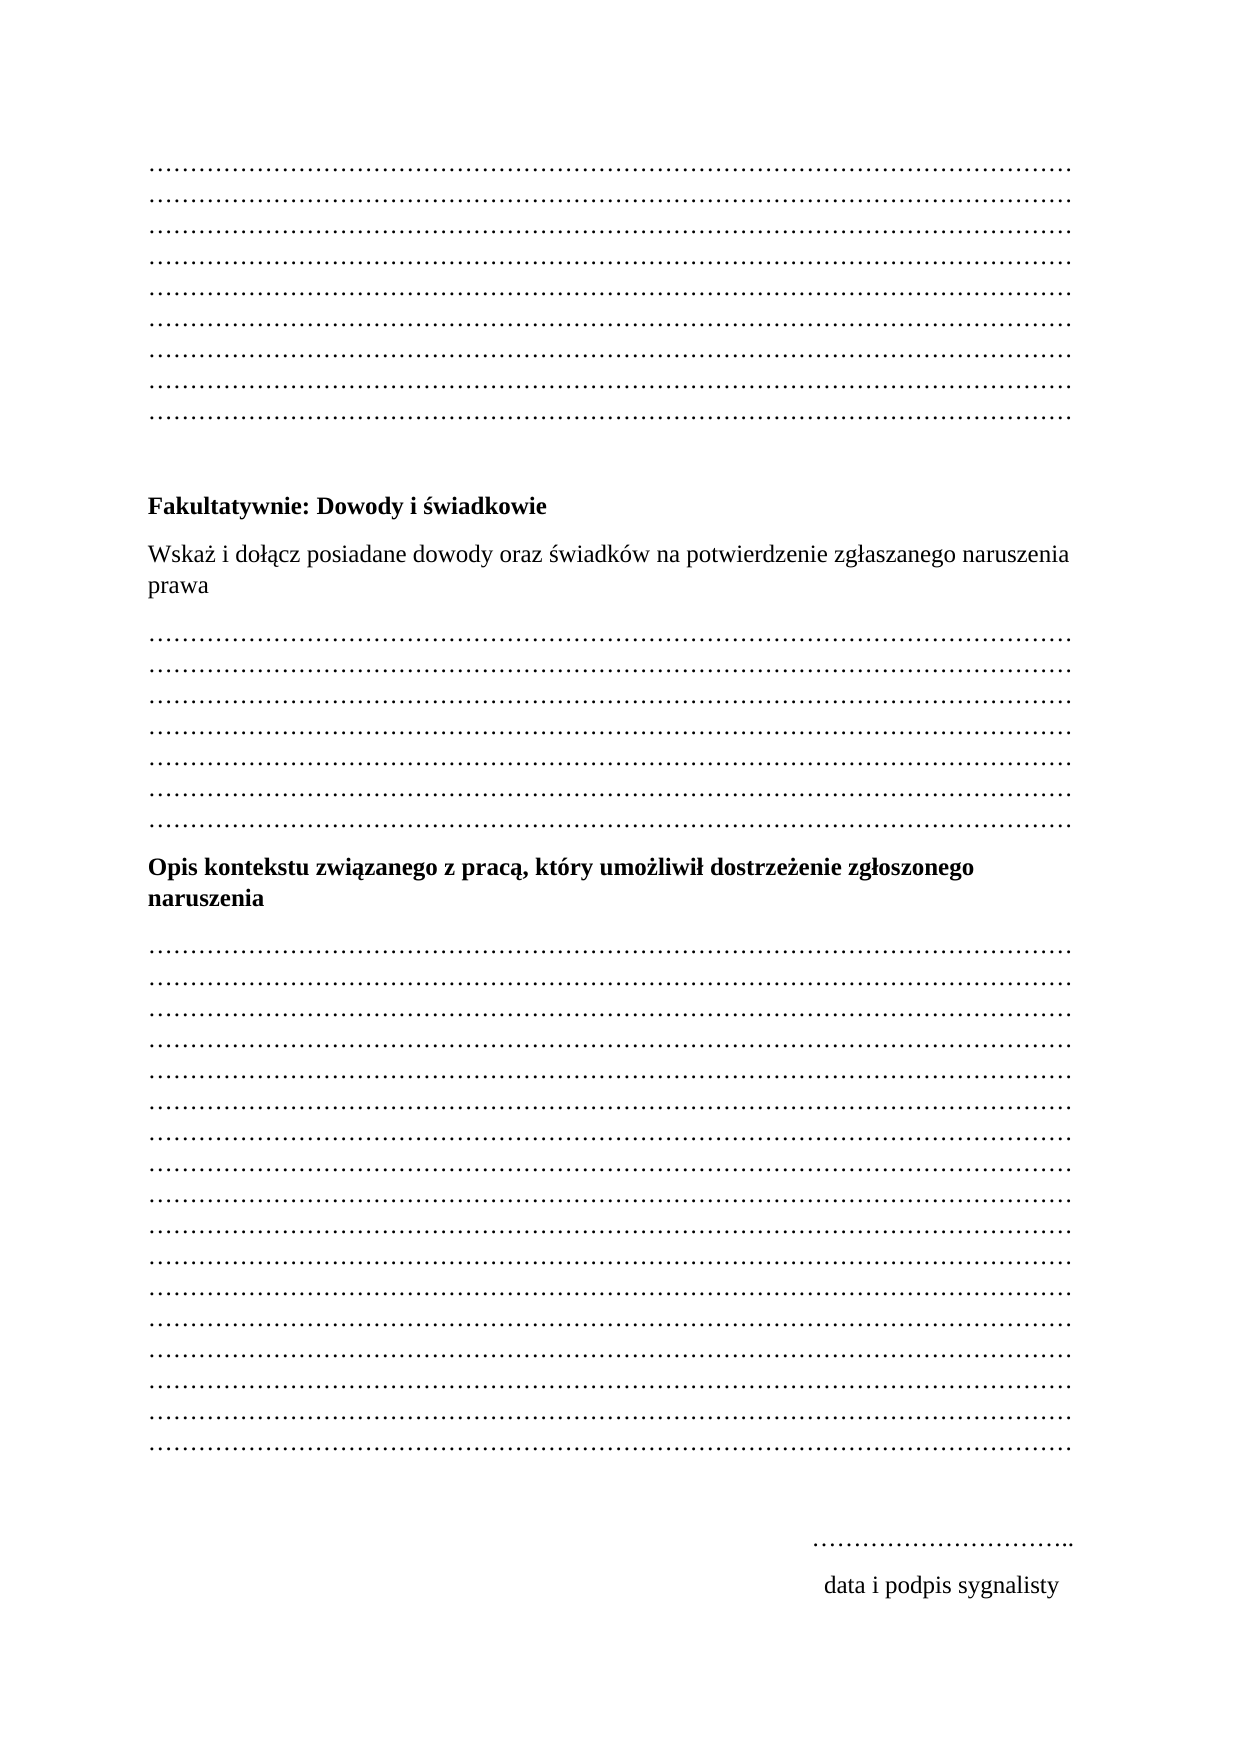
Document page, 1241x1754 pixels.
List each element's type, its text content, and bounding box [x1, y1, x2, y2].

text Opis kontekstu związanego z pracą, który umożliwił dostrzeżenie zgłoszonego naruszenia [148, 852, 1093, 912]
text ………………………….. [148, 1523, 1093, 1551]
text …………………………………………………………………………………………………………………………………………………………………………………………………………………………………………………………………………………………………………………………………………………………………………………………………………………………………………………………………………………………………………………………………………………………………………………………………………………………………………………………………………………………………………………………………………………………………………………………………………………………………………………………………………………………………………………………………………………………………………………………………………………………………………………………………………………………………………………………………………………………………………………………………………………………………………………………………………………………………………………………………………………………………………………………………………………………………………………………………………………………………………………………………………………………………………………………………………………………………………………………………………………………………………………………………………… [148, 931, 1093, 1456]
text data i podpis sygnalisty [148, 1570, 1093, 1599]
text ………………………………………………………………………………………………………………………………………………………………………………………………………………………………………………………………………………………………………………………………………………………………………………………………………………………………………………………………………………………………………………………………………………………………………………………………………………………………………………………………………………………………………………… [148, 618, 1093, 833]
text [148, 148, 1093, 425]
text Fakultatywnie: Dowody i świadkowie [148, 491, 1093, 520]
text Wskaż i dołącz posiadane dowody oraz świadków na potwierdzenie zgłaszanego naruszenia prawa [148, 539, 1093, 599]
